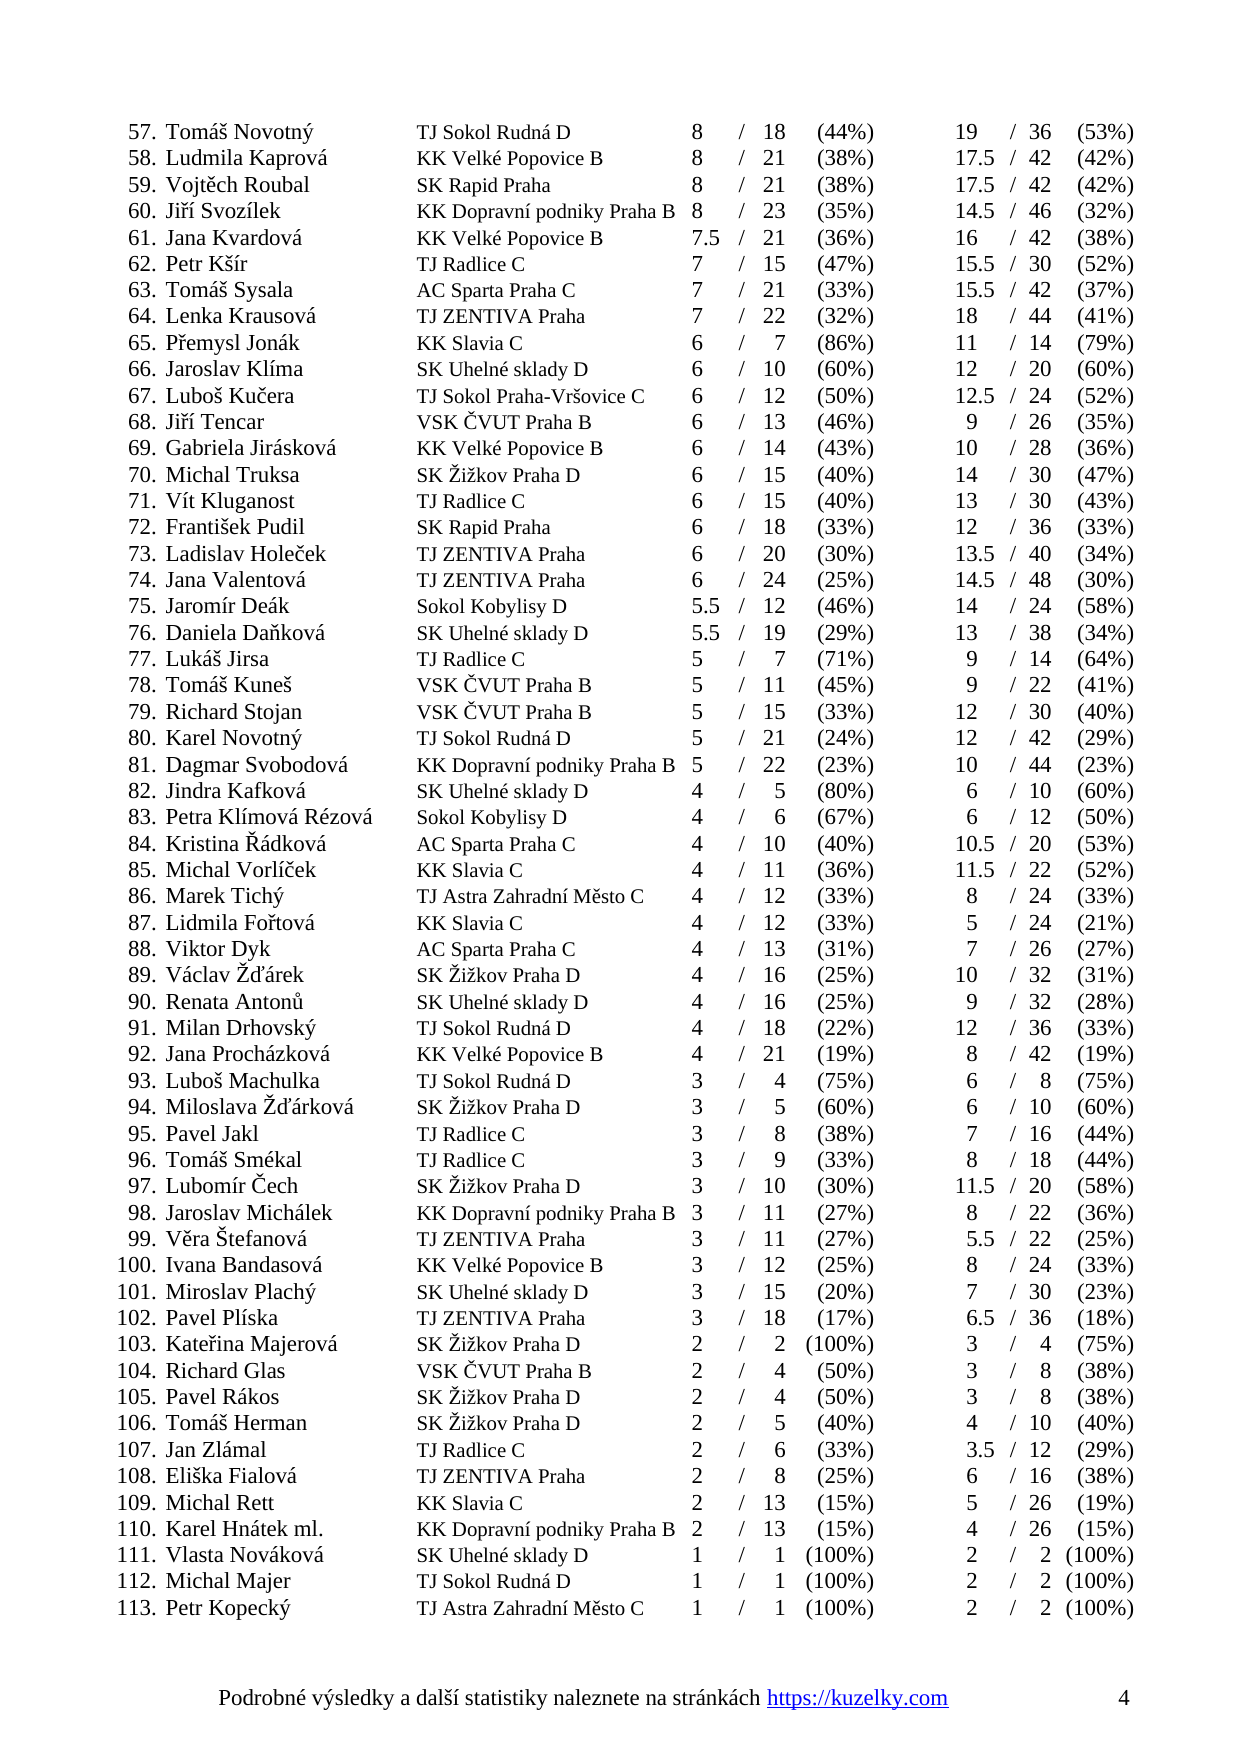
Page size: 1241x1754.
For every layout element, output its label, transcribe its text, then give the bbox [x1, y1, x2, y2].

text 113. Petr Kopecký TJ Astra Zahradní Město C 1 / 1 (100%) 2 / 2 (100%) [106, 1594, 1134, 1620]
text 61. Jana Kvardová KK Velké Popovice B 7.5 / 21 (36%) 16 / 42 (38%) [106, 223, 1134, 250]
text 64. Lenka Krausová TJ ZENTIVA Praha 7 / 22 (32%) 18 / 44 (41%) [106, 303, 1134, 329]
text 94. Miloslava Žďárková SK Žižkov Praha D 3 / 5 (60%) 6 / 10 (60%) [106, 1093, 1134, 1119]
text 57. Tomáš Novotný TJ Sokol Rudná D 8 / 18 (44%) 19 / 36 (53%) [106, 118, 1134, 144]
text 89. Václav Žďárek SK Žižkov Praha D 4 / 16 (25%) 10 / 32 (31%) [106, 961, 1134, 988]
text 75. Jaromír Deák Sokol Kobylisy D 5.5 / 12 (46%) 14 / 24 (58%) [106, 592, 1134, 619]
text 62. Petr Kšír TJ Radlice C 7 / 15 (47%) 15.5 / 30 (52%) [106, 250, 1134, 276]
text 60. Jiří Svozílek KK Dopravní podniky Praha B 8 / 23 (35%) 14.5 / 46 (32%) [106, 197, 1134, 223]
text 87. Lidmila Fořtová KK Slavia C 4 / 12 (33%) 5 / 24 (21%) [106, 909, 1134, 935]
text 66. Jaroslav Klíma SK Uhelné sklady D 6 / 10 (60%) 12 / 20 (60%) [106, 355, 1134, 382]
text 59. Vojtěch Roubal SK Rapid Praha 8 / 21 (38%) 17.5 / 42 (42%) [106, 171, 1134, 197]
text 58. Ludmila Kaprová KK Velké Popovice B 8 / 21 (38%) 17.5 / 42 (42%) [106, 144, 1134, 171]
text 105. Pavel Rákos SK Žižkov Praha D 2 / 4 (50%) 3 / 8 (38%) [106, 1383, 1134, 1409]
text 80. Karel Novotný TJ Sokol Rudná D 5 / 21 (24%) 12 / 42 (29%) [106, 724, 1134, 751]
text 81. Dagmar Svobodová KK Dopravní podniky Praha B 5 / 22 (23%) 10 / 44 (23%) [106, 751, 1134, 777]
text 86. Marek Tichý TJ Astra Zahradní Město C 4 / 12 (33%) 8 / 24 (33%) [106, 882, 1134, 909]
text 63. Tomáš Sysala AC Sparta Praha C 7 / 21 (33%) 15.5 / 42 (37%) [106, 276, 1134, 303]
text 76. Daniela Daňková SK Uhelné sklady D 5.5 / 19 (29%) 13 / 38 (34%) [106, 619, 1134, 645]
text 107. Jan Zlámal TJ Radlice C 2 / 6 (33%) 3.5 / 12 (29%) [106, 1436, 1134, 1462]
text 71. Vít Kluganost TJ Radlice C 6 / 15 (40%) 13 / 30 (43%) [106, 487, 1134, 513]
text 111. Vlasta Nováková SK Uhelné sklady D 1 / 1 (100%) 2 / 2 (100%) [106, 1541, 1134, 1568]
text 68. Jiří Tencar VSK ČVUT Praha B 6 / 13 (46%) 9 / 26 (35%) [106, 408, 1134, 434]
text 110. Karel Hnátek ml. KK Dopravní podniky Praha B 2 / 13 (15%) 4 / 26 (15%) [106, 1515, 1134, 1541]
text 74. Jana Valentová TJ ZENTIVA Praha 6 / 24 (25%) 14.5 / 48 (30%) [106, 566, 1134, 592]
text 92. Jana Procházková KK Velké Popovice B 4 / 21 (19%) 8 / 42 (19%) [106, 1041, 1134, 1067]
text 79. Richard Stojan VSK ČVUT Praha B 5 / 15 (33%) 12 / 30 (40%) [106, 698, 1134, 724]
text 72. František Pudil SK Rapid Praha 6 / 18 (33%) 12 / 36 (33%) [106, 513, 1134, 540]
text 83. Petra Klímová Rézová Sokol Kobylisy D 4 / 6 (67%) 6 / 12 (50%) [106, 803, 1134, 830]
text 93. Luboš Machulka TJ Sokol Rudná D 3 / 4 (75%) 6 / 8 (75%) [106, 1067, 1134, 1093]
text 98. Jaroslav Michálek KK Dopravní podniky Praha B 3 / 11 (27%) 8 / 22 (36%) [106, 1199, 1134, 1225]
text 82. Jindra Kafková SK Uhelné sklady D 4 / 5 (80%) 6 / 10 (60%) [106, 777, 1134, 803]
text 102. Pavel Plíska TJ ZENTIVA Praha 3 / 18 (17%) 6.5 / 36 (18%) [106, 1304, 1134, 1330]
text 90. Renata Antonů SK Uhelné sklady D 4 / 16 (25%) 9 / 32 (28%) [106, 988, 1134, 1014]
text 103. Kateřina Majerová SK Žižkov Praha D 2 / 2 (100%) 3 / 4 (75%) [106, 1330, 1134, 1357]
text 84. Kristina Řádková AC Sparta Praha C 4 / 10 (40%) 10.5 / 20 (53%) [106, 830, 1134, 856]
text 99. Věra Štefanová TJ ZENTIVA Praha 3 / 11 (27%) 5.5 / 22 (25%) [106, 1225, 1134, 1251]
text 73. Ladislav Holeček TJ ZENTIVA Praha 6 / 20 (30%) 13.5 / 40 (34%) [106, 540, 1134, 566]
text 67. Luboš Kučera TJ Sokol Praha-Vršovice C 6 / 12 (50%) 12.5 / 24 (52%) [106, 382, 1134, 408]
text 109. Michal Rett KK Slavia C 2 / 13 (15%) 5 / 26 (19%) [106, 1488, 1134, 1515]
text 96. Tomáš Smékal TJ Radlice C 3 / 9 (33%) 8 / 18 (44%) [106, 1146, 1134, 1172]
text 78. Tomáš Kuneš VSK ČVUT Praha B 5 / 11 (45%) 9 / 22 (41%) [106, 672, 1134, 698]
text 106. Tomáš Herman SK Žižkov Praha D 2 / 5 (40%) 4 / 10 (40%) [106, 1409, 1134, 1436]
text 95. Pavel Jakl TJ Radlice C 3 / 8 (38%) 7 / 16 (44%) [106, 1119, 1134, 1146]
text 88. Viktor Dyk AC Sparta Praha C 4 / 13 (31%) 7 / 26 (27%) [106, 935, 1134, 961]
text 101. Miroslav Plachý SK Uhelné sklady D 3 / 15 (20%) 7 / 30 (23%) [106, 1278, 1134, 1304]
text 100. Ivana Bandasová KK Velké Popovice B 3 / 12 (25%) 8 / 24 (33%) [106, 1251, 1134, 1278]
text 108. Eliška Fialová TJ ZENTIVA Praha 2 / 8 (25%) 6 / 16 (38%) [106, 1462, 1134, 1488]
text 97. Lubomír Čech SK Žižkov Praha D 3 / 10 (30%) 11.5 / 20 (58%) [106, 1172, 1134, 1199]
text 77. Lukáš Jirsa TJ Radlice C 5 / 7 (71%) 9 / 14 (64%) [106, 645, 1134, 672]
text 85. Michal Vorlíček KK Slavia C 4 / 11 (36%) 11.5 / 22 (52%) [106, 856, 1134, 882]
text 70. Michal Truksa SK Žižkov Praha D 6 / 15 (40%) 14 / 30 (47%) [106, 461, 1134, 487]
text 69. Gabriela Jirásková KK Velké Popovice B 6 / 14 (43%) 10 / 28 (36%) [106, 434, 1134, 461]
text 91. Milan Drhovský TJ Sokol Rudná D 4 / 18 (22%) 12 / 36 (33%) [106, 1014, 1134, 1041]
text 65. Přemysl Jonák KK Slavia C 6 / 7 (86%) 11 / 14 (79%) [106, 329, 1134, 355]
text 112. Michal Majer TJ Sokol Rudná D 1 / 1 (100%) 2 / 2 (100%) [106, 1568, 1134, 1594]
text 104. Richard Glas VSK ČVUT Praha B 2 / 4 (50%) 3 / 8 (38%) [106, 1357, 1134, 1383]
